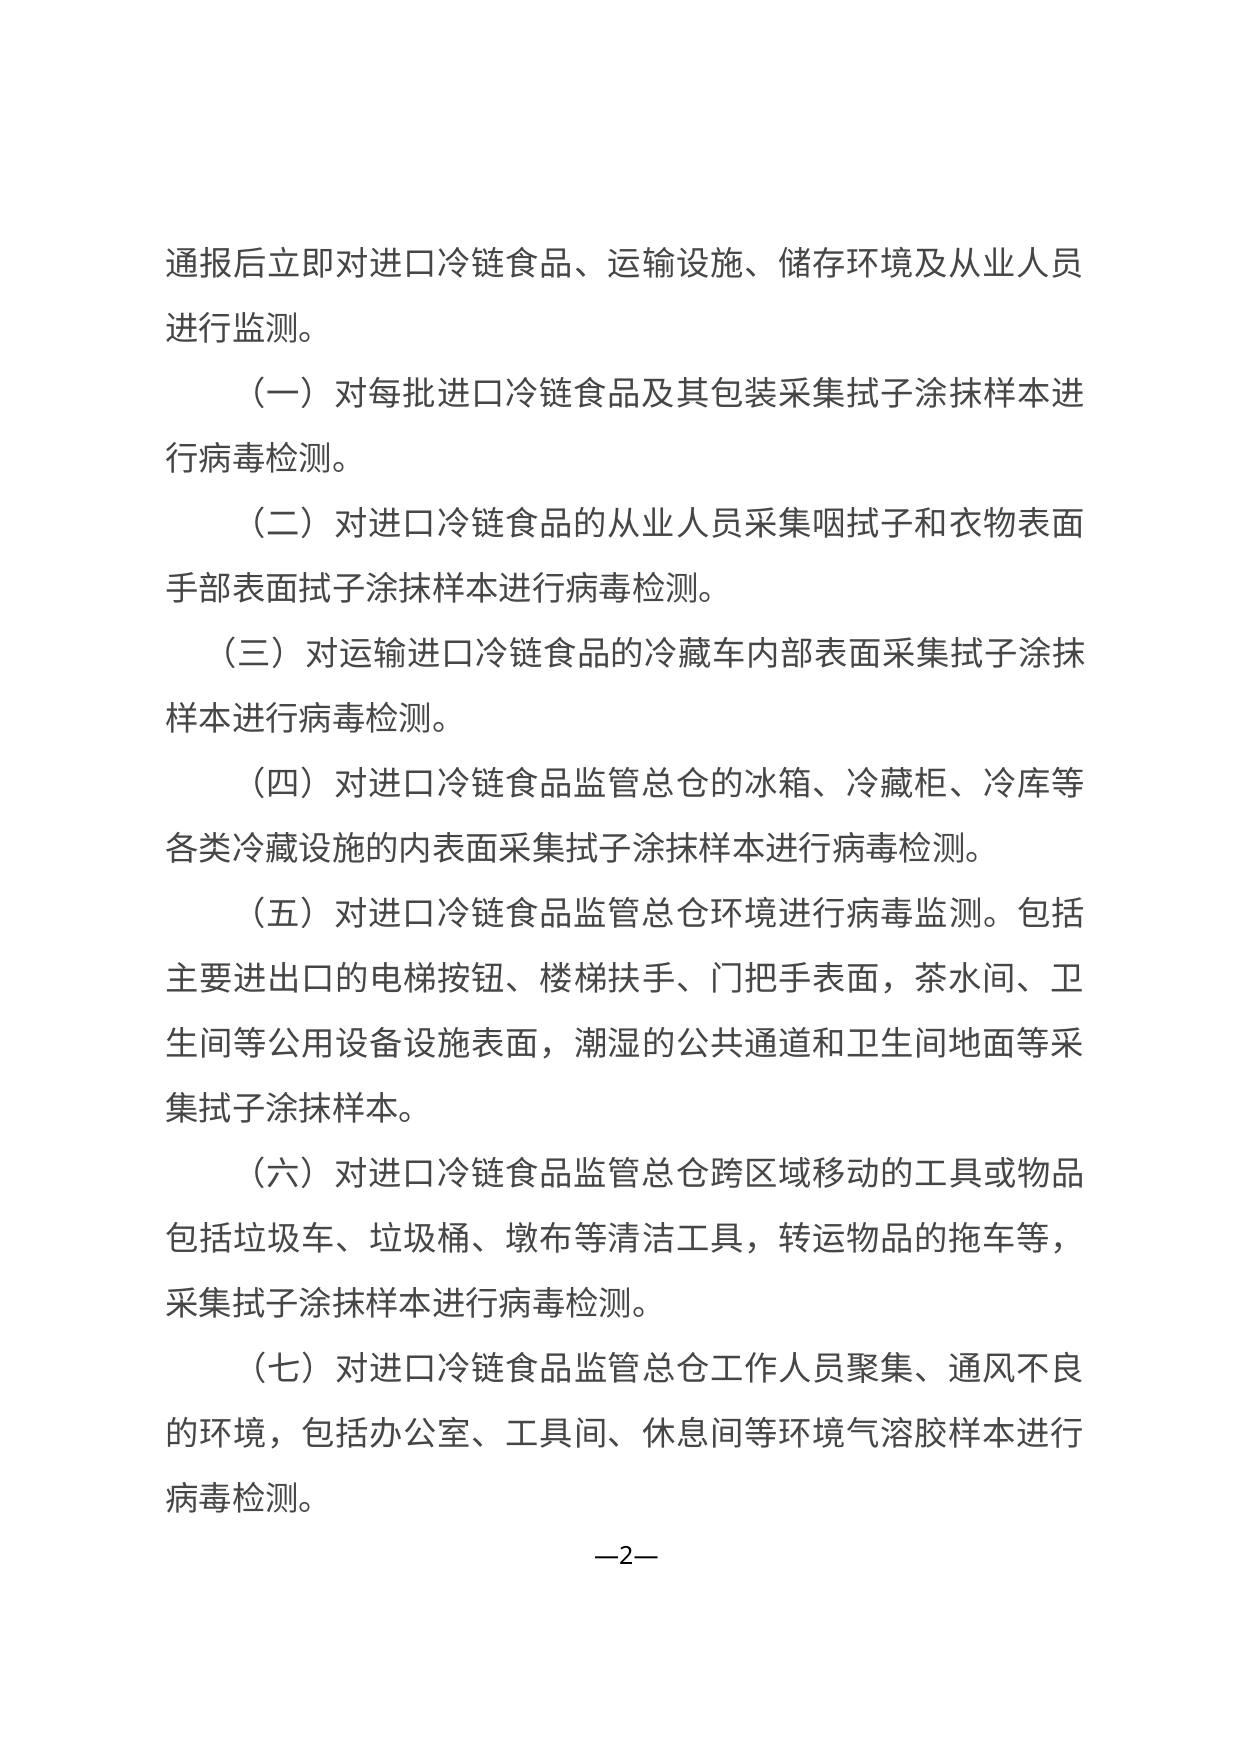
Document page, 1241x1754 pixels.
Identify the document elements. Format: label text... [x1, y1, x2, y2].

text （四）对进口冷链食品监管总仓的冰箱、冷藏柜、冷库等各类冷藏设施的内表面采集拭子涂抹样本进行病毒检测。 [165, 748, 1087, 878]
text （五）对进口冷链食品监管总仓环境进行病毒监测。包括主要进出口的电梯按钮、楼梯扶手、门把手表面，茶水间、卫生间等公用设备设施表面，潮湿的公共通道和卫生间地面等采集拭子涂抹样本。 [165, 878, 1087, 1138]
text （二）对进口冷链食品的从业人员采集咽拭子和衣物表面、手部表面拭子涂抹样本进行病毒检测。 （三）对运输进口冷链食品的冷藏车内部表面采集拭子涂抹样本进行病毒检测。 [165, 488, 1087, 748]
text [165, 228, 1087, 358]
text （一）对每批进口冷链食品及其包装采集拭子涂抹样本进行病毒检测。 [165, 358, 1087, 488]
text （六）对进口冷链食品监管总仓跨区域移动的工具或物品，包括垃圾车、垃圾桶、墩布等清洁工具，转运物品的拖车等，采集拭子涂抹样本进行病毒检测。 （七）对进口冷链食品监管总仓工作人员聚集、通风不良的环境，包括办公室、工具间、休息间等环境气溶胶样本进行病毒检测。 [165, 1138, 1087, 1528]
